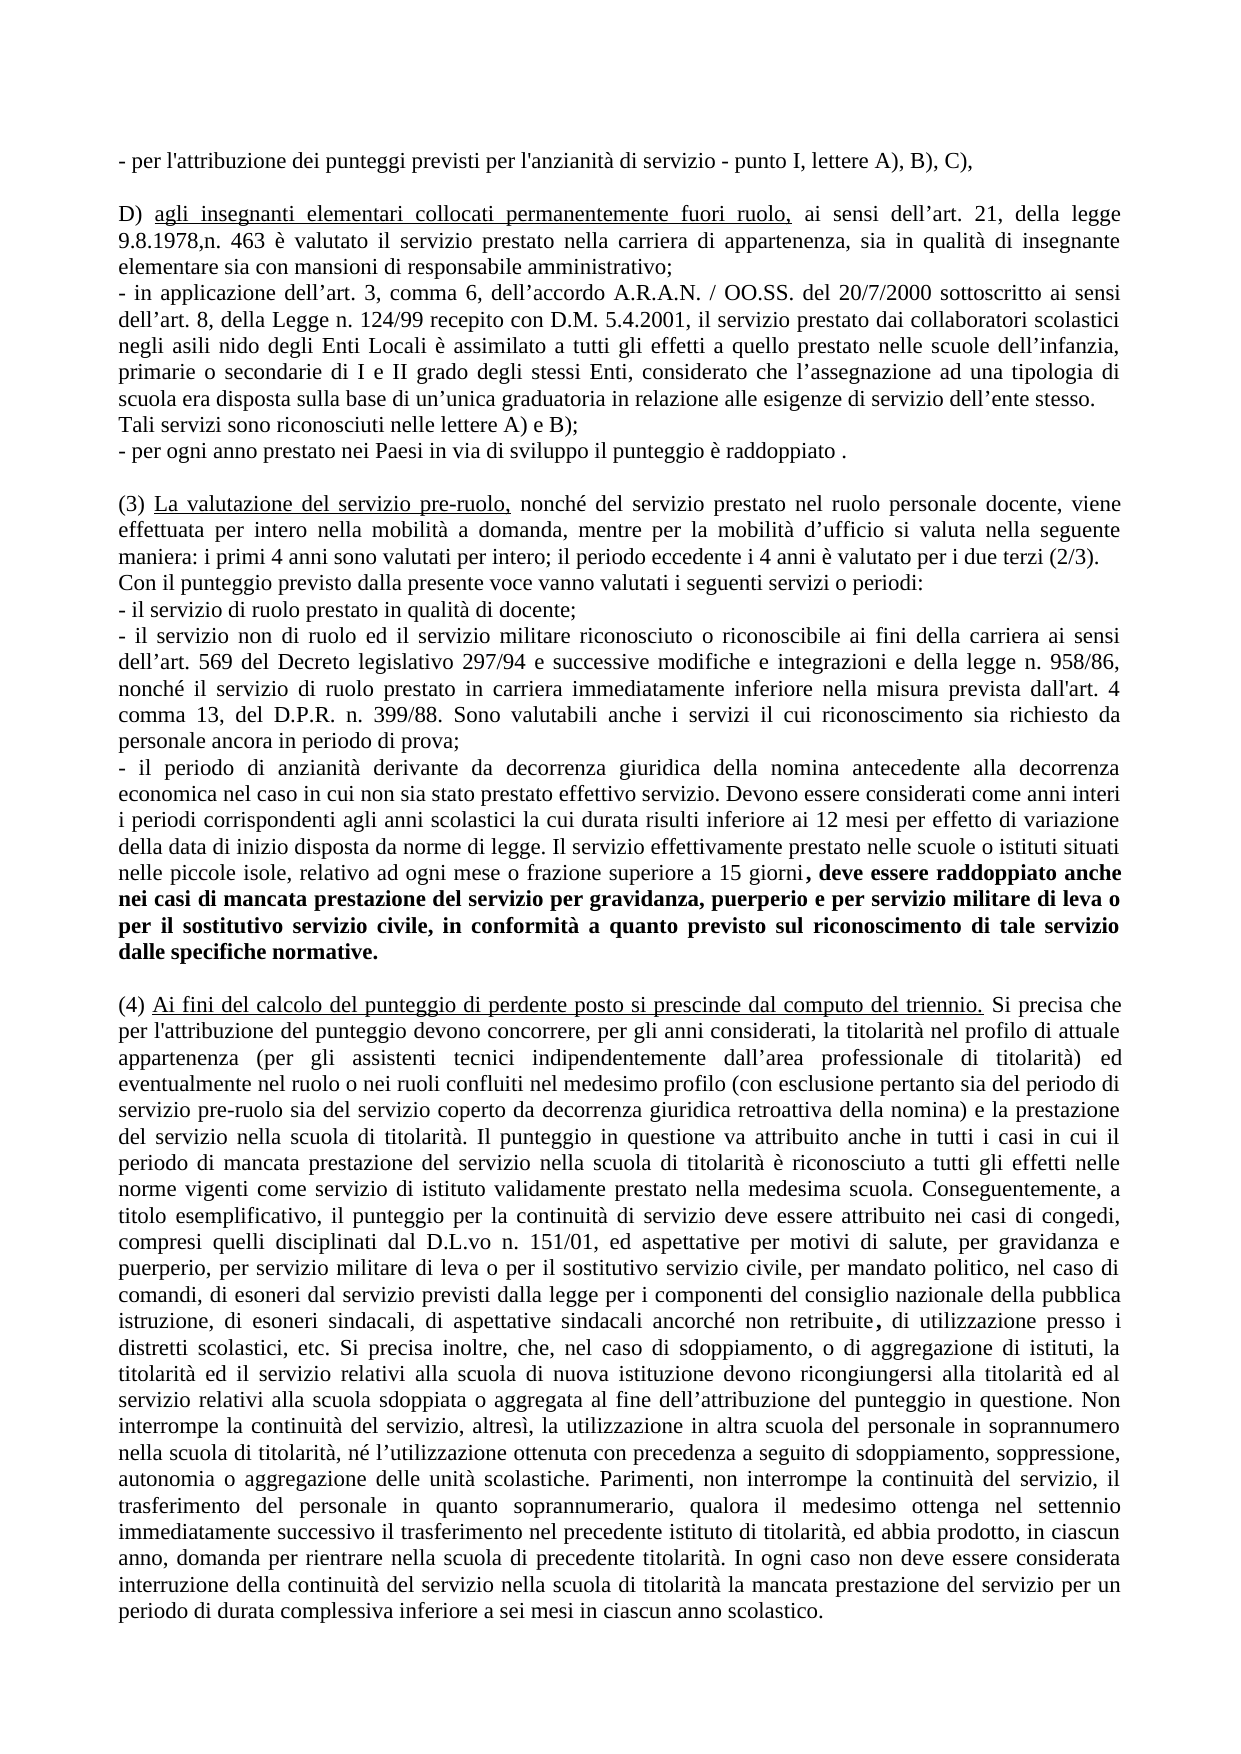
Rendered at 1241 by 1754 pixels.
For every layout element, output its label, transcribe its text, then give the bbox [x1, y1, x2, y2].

text - per ogni anno prestato nei Paesi in via di sviluppo il punteggio è raddoppiato . [118, 437, 1122, 464]
text Con il punteggio previsto dalla presente voce vanno valutati i seguenti servizi o periodi: [118, 569, 1122, 596]
text - il servizio non di ruolo ed il servizio militare riconosciuto o riconoscibile ai fini della carriera ai sensi dell’art. 569 del Decreto legislativo 297/94 e successive modifiche e integrazioni e della legge n. 958/86, nonché il servizio di ruolo prestato in carriera immediatamente inferiore nella misura prevista dall'art. 4 comma 13, del D.P.R. n. 399/88. Sono valutabili anche i servizi il cui riconoscimento sia richiesto da personale ancora in periodo di prova; [118, 622, 1122, 754]
text - in applicazione dell’art. 3, comma 6, dell’accordo A.R.A.N. / OO.SS. del 20/7/2000 sottoscritto ai sensi dell’art. 8, della Legge n. 124/99 recepito con D.M. 5.4.2001, il servizio prestato dai collaboratori scolastici negli asili nido degli Enti Locali è assimilato a tutti gli effetti a quello prestato nelle scuole dell’infanzia, primarie o secondarie di I e II grado degli stessi Enti, considerato che l’assegnazione ad una tipologia di scuola era disposta sulla base di un’unica graduatoria in relazione alle esigenze di servizio dell’ente stesso. [118, 279, 1122, 411]
text - il servizio di ruolo prestato in qualità di docente; [118, 596, 1122, 622]
text D) agli insegnanti elementari collocati permanentemente fuori ruolo, ai sensi dell’art. 21, della legge 9.8.1978,n. 463 è valutato il servizio prestato nella carriera di appartenenza, sia in qualità di insegnante elementare sia con mansioni di responsabile amministrativo; [118, 200, 1122, 279]
text Tali servizi sono riconosciuti nelle lettere A) e B); [118, 411, 1122, 437]
text (4) Ai fini del calcolo del punteggio di perdente posto si prescinde dal computo del triennio. Si precisa che per l'attribuzione del punteggio devono concorrere, per gli anni considerati, la titolarità nel profilo di attuale appartenenza (per gli assistenti tecnici indipendentemente dall’area professionale di titolarità) ed eventualmente nel ruolo o nei ruoli confluiti nel medesimo profilo (con esclusione pertanto sia del periodo di servizio pre-ruolo sia del servizio coperto da decorrenza giuridica retroattiva della nomina) e la prestazione del servizio nella scuola di titolarità. Il punteggio in questione va attribuito anche in tutti i casi in cui il periodo di mancata prestazione del servizio nella scuola di titolarità è riconosciuto a tutti gli effetti nelle norme vigenti come servizio di istituto validamente prestato nella medesima scuola. Conseguentemente, a titolo esemplificativo, il punteggio per la continuità di servizio deve essere attribuito nei casi di congedi, compresi quelli disciplinati dal D.L.vo n. 151/01, ed aspettative per motivi di salute, per gravidanza e puerperio, per servizio militare di leva o per il sostitutivo servizio civile, per mandato politico, nel caso di comandi, di esoneri dal servizio previsti dalla legge per i componenti del consiglio nazionale della pubblica istruzione, di esoneri sindacali, di aspettative sindacali ancorché non retribuite, di utilizzazione presso i distretti scolastici, etc. Si precisa inoltre, che, nel caso di sdoppiamento, o di aggregazione di istituti, la titolarità ed il servizio relativi alla scuola di nuova istituzione devono ricongiungersi alla titolarità ed al servizio relativi alla scuola sdoppiata o aggregata al fine dell’attribuzione del punteggio in questione. Non interrompe la continuità del servizio, altresì, la utilizzazione in altra scuola del personale in soprannumero nella scuola di titolarità, né l’utilizzazione ottenuta con precedenza a seguito di sdoppiamento, soppressione, autonomia o aggregazione delle unità scolastiche. Parimenti, non interrompe la continuità del servizio, il trasferimento del personale in quanto soprannumerario, qualora il medesimo ottenga nel settennio immediatamente successivo il trasferimento nel precedente istituto di titolarità, ed abbia prodotto, in ciascun anno, domanda per rientrare nella scuola di precedente titolarità. In ogni caso non deve essere considerata interruzione della continuità del servizio nella scuola di titolarità la mancata prestazione del servizio per un periodo di durata complessiva inferiore a sei mesi in ciascun anno scolastico. [118, 991, 1122, 1623]
text - il periodo di anzianità derivante da decorrenza giuridica della nomina antecedente alla decorrenza economica nel caso in cui non sia stato prestato effettivo servizio. Devono essere considerati come anni interi i periodi corrispondenti agli anni scolastici la cui durata risulti inferiore ai 12 mesi per effetto di variazione della data di inizio disposta da norme di legge. Il servizio effettivamente prestato nelle scuole o istituti situati nelle piccole isole, relativo ad ogni mese o frazione superiore a 15 giorni, deve essere raddoppiato anche nei casi di mancata prestazione del servizio per gravidanza, puerperio e per servizio militare di leva o per il sostitutivo servizio civile, in conformità a quanto previsto sul riconoscimento di tale servizio dalle specifiche normative. [118, 754, 1122, 964]
text - per l'attribuzione dei punteggi previsti per l'anzianità di servizio - punto I, lettere A), B), C), [118, 148, 1122, 174]
text (3) La valutazione del servizio pre-ruolo, nonché del servizio prestato nel ruolo personale docente, viene effettuata per intero nella mobilità a domanda, mentre per la mobilità d’ufficio si valuta nella seguente maniera: i primi 4 anni sono valutati per intero; il periodo eccedente i 4 anni è valutato per i due terzi (2/3). [118, 490, 1122, 569]
